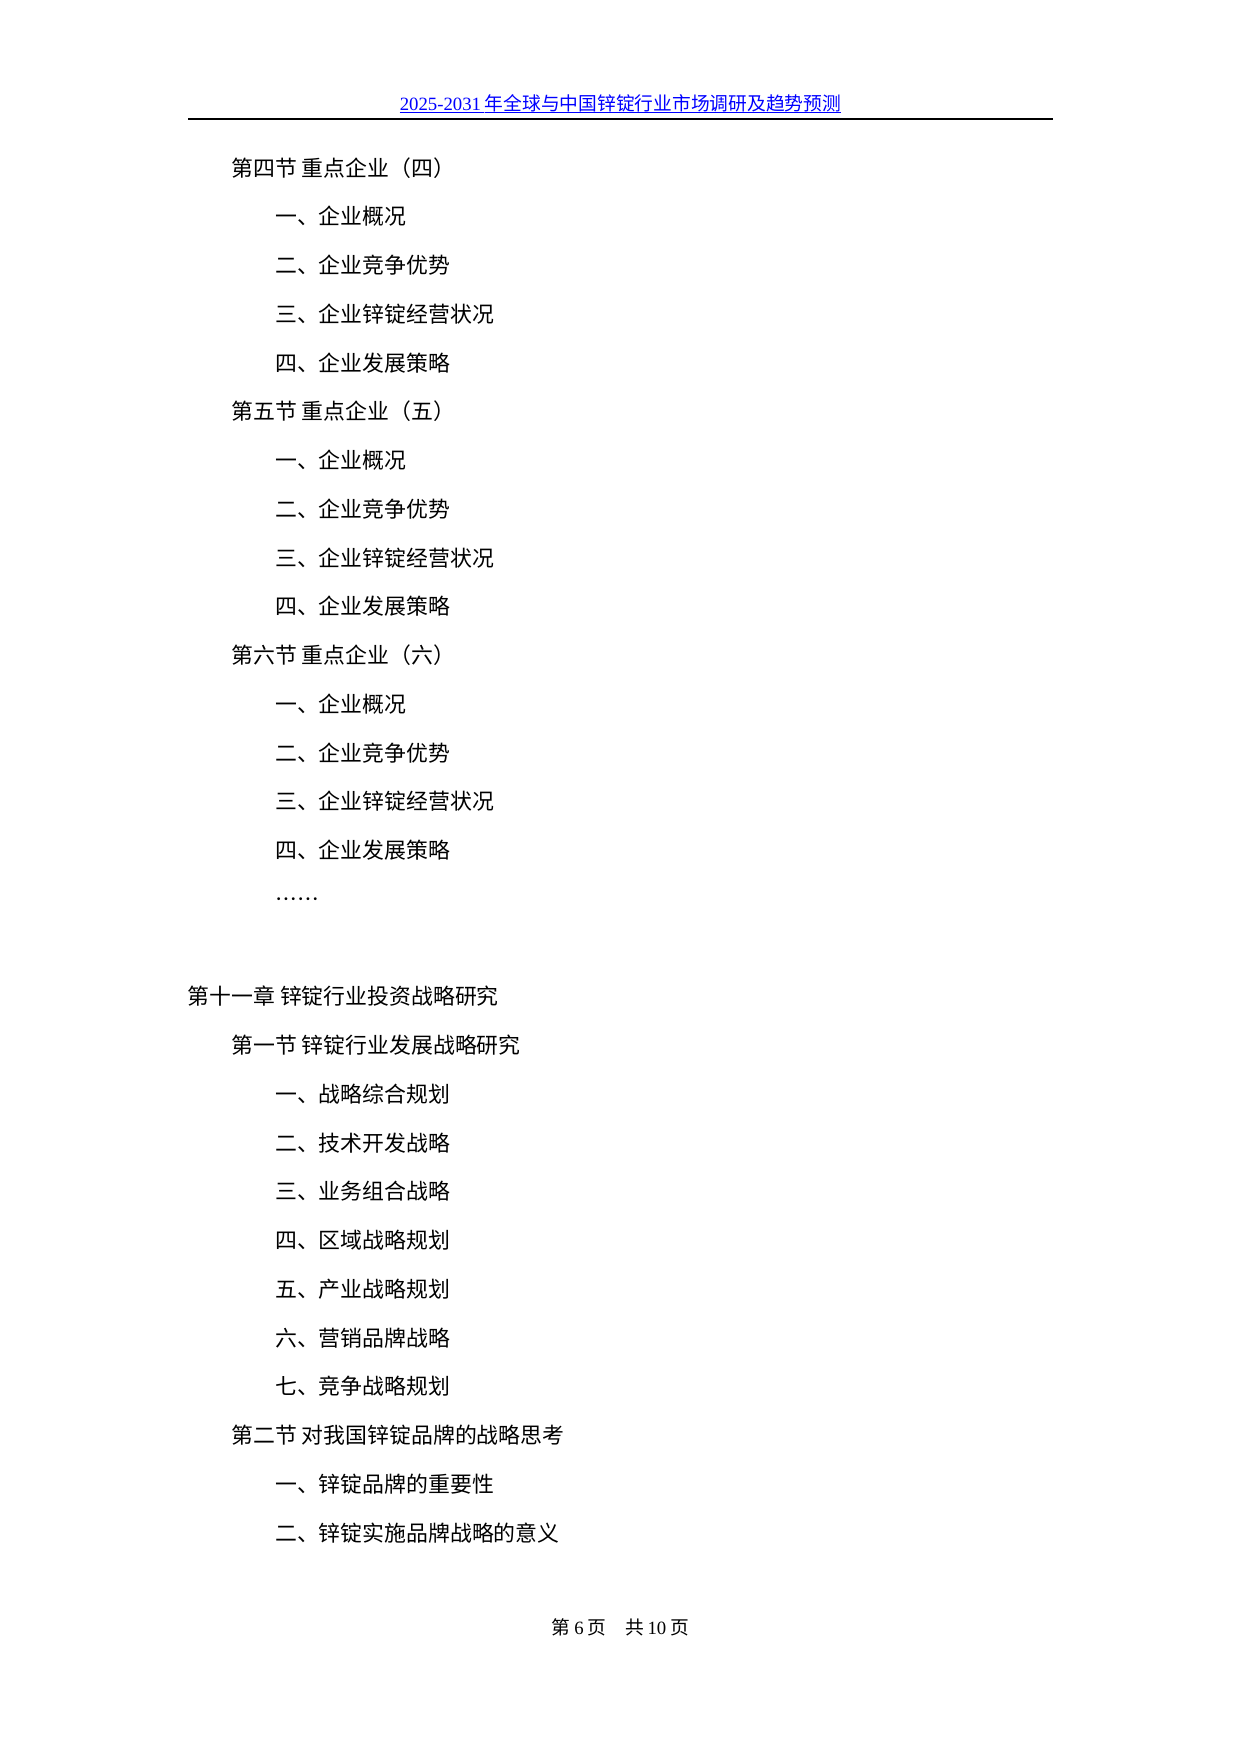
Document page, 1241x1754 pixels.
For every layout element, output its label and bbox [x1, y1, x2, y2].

text [187, 150, 1053, 1548]
